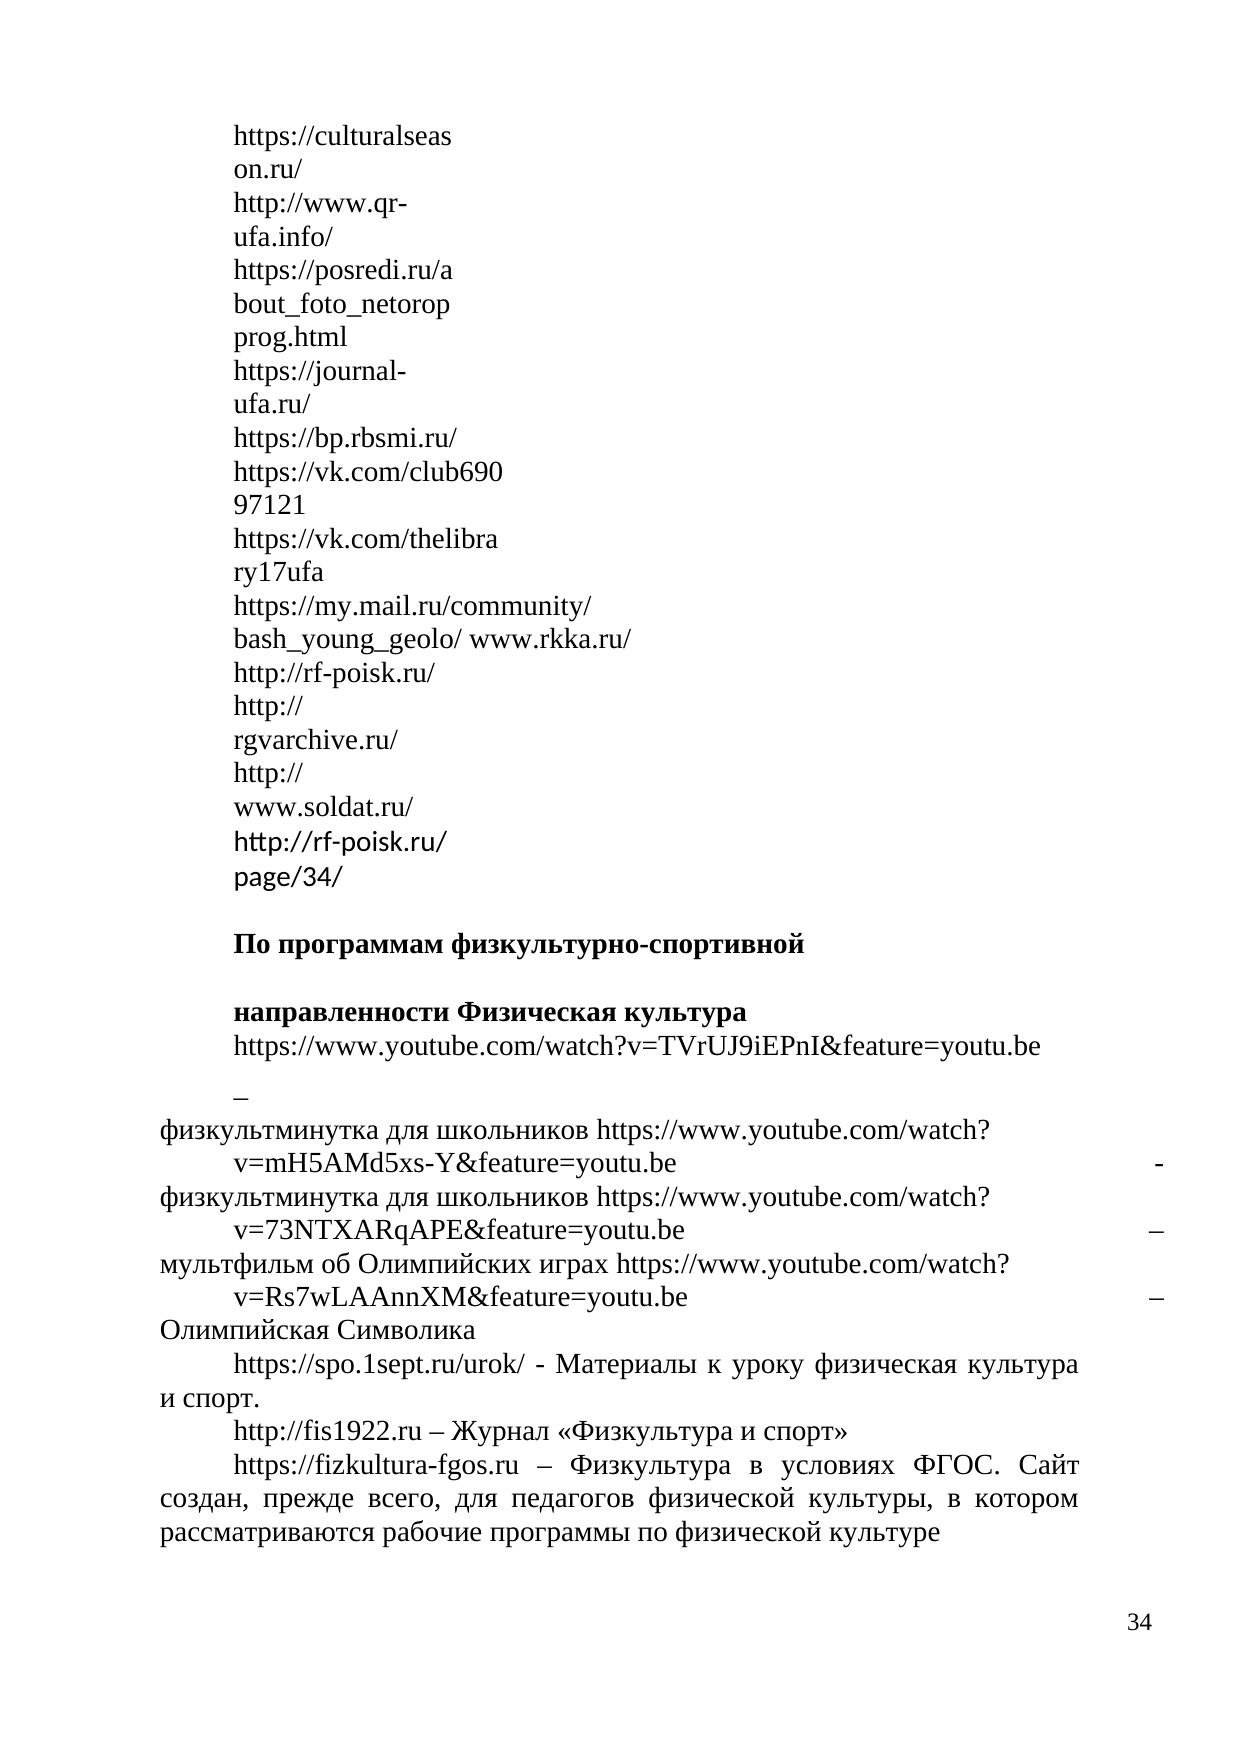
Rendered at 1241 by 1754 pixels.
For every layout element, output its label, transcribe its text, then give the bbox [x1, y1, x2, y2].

text физкультминутка для школьников https://www.youtube.com/watch?v=73NTXARqAPE&feature=youtu.be – [159, 1179, 1080, 1246]
text физкультминутка для школьников https://www.youtube.com/watch?v=mH5AMd5xs-Y&feature=youtu.be - [159, 1112, 1080, 1179]
text http://www.qr-ufa.info/ https://posredi.ru/about_foto_netoropprog.html https://journal-ufa.ru/ [233, 185, 463, 420]
text http://rf-poisk.ru/http://rgvarchive.ru/http://www.soldat.ru/http://rf-poisk.ru/page/34/ [233, 655, 474, 894]
text http://fis1922.ru – Журнал «Физкультура и спорт» [233, 1414, 1152, 1447]
text https://spo.1sept.ru/urok/ - Материалы к уроку физическая культура и спорт. [159, 1347, 1079, 1414]
text Олимпийская Символика [159, 1313, 1152, 1347]
text https://bp.rbsmi.ru/ https://vk.com/club69097121 https://vk.com/thelibrary17ufa [233, 420, 507, 588]
text https://www.youtube.com/watch?v=TVrUJ9iEPnI&feature=youtu.be – [233, 1034, 1152, 1112]
text https://fizkultura-fgos.ru – Физкультура в условиях ФГОС. Сайт создан, прежде всего, для педагогов физической культуры, в котором рассматриваются рабочие программы по физической культуре [159, 1447, 1080, 1548]
text По программам физкультурно-спортивной направленности Физическая культура [233, 900, 946, 1034]
text мультфильм об Олимпийских играх https://www.youtube.com/watch?v=Rs7wLAAnnXM&feature=youtu.be – [159, 1246, 1080, 1313]
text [233, 118, 463, 185]
text https://my.mail.ru/community/bash_young_geolo/ www.rkka.ru/ [233, 588, 738, 655]
